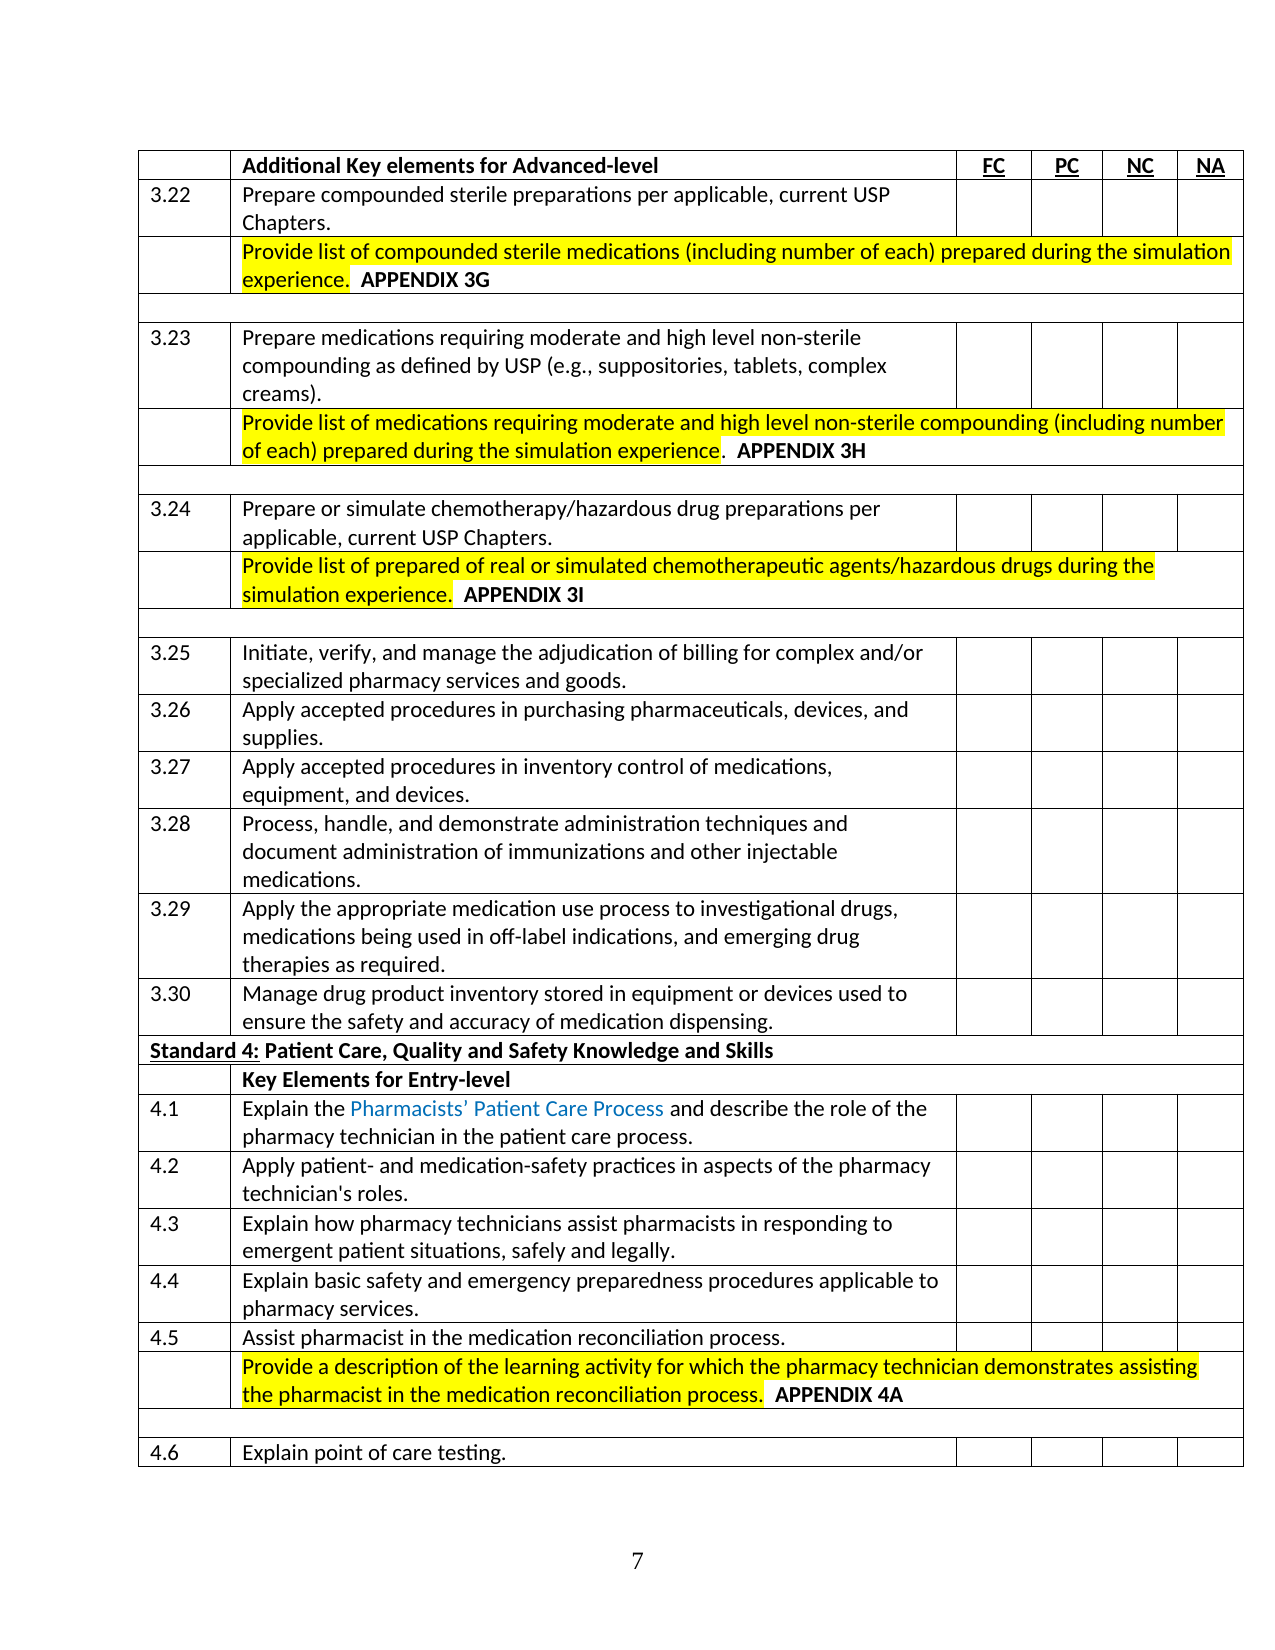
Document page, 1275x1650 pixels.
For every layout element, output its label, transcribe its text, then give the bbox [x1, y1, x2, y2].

table_cell 4.2 [139, 1152, 230, 1208]
table_header NC [1103, 151, 1177, 179]
table_cell Assist pharmacist in the medication reconciliation process. [231, 1323, 956, 1351]
table_cell [957, 495, 1031, 551]
table_cell [139, 1065, 230, 1093]
table_cell [957, 180, 1031, 236]
table_header Additional Key elements for Advanced-level [231, 151, 956, 179]
table_cell [1032, 809, 1102, 893]
table_cell 4.5 [139, 1323, 230, 1351]
table_cell Apply accepted procedures in inventory control of medications, equipment, and devices. [231, 752, 956, 808]
table_cell [1032, 1152, 1102, 1208]
table_cell [1032, 1095, 1102, 1151]
table_cell [957, 809, 1031, 893]
table_cell [139, 609, 1243, 637]
table_cell [957, 1438, 1031, 1466]
table_cell [1178, 695, 1243, 751]
table_cell Key Elements for Entry-level [231, 1065, 1243, 1093]
table_cell [1178, 752, 1243, 808]
table_cell [1103, 638, 1177, 694]
table_cell [139, 294, 1243, 322]
table_cell [1103, 894, 1177, 978]
table_cell Provide list of compounded sterile medications (including number of each) prepared during the simulation experience. APPENDIX 3G [350, 237, 1243, 293]
table_cell [1178, 1095, 1243, 1151]
table_cell Process, handle, and demonstrate administration techniques and document administration of immunizations and other injectable medications. [231, 809, 956, 893]
table_cell [957, 323, 1031, 407]
table_cell [957, 1095, 1031, 1151]
table_cell 3.25 [139, 638, 230, 694]
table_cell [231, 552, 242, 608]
table_cell 3.30 [139, 979, 230, 1035]
table_cell [1178, 180, 1243, 236]
table_header NA [1178, 151, 1243, 179]
table_cell 3.27 [139, 752, 230, 808]
table_cell [957, 695, 1031, 751]
table_cell 3.24 [139, 495, 230, 551]
table_cell 3.26 [139, 695, 230, 751]
table_cell Apply patient- and medication-safety practices in aspects of the pharmacy technician's roles. [231, 1152, 956, 1208]
table_cell [1032, 495, 1102, 551]
table_cell [1178, 979, 1243, 1035]
table_cell [1103, 1266, 1177, 1322]
table_cell [1178, 1323, 1243, 1351]
table_cell [139, 1409, 1243, 1437]
table_cell [1103, 752, 1177, 808]
table_cell [1178, 1438, 1243, 1466]
table_cell Explain point of care testing. [231, 1438, 956, 1466]
table_cell [1103, 495, 1177, 551]
table_cell [957, 1323, 1031, 1351]
table_cell [139, 237, 230, 293]
table_cell Prepare or simulate chemotherapy/hazardous drug preparations per applicable, current USP Chapters. [231, 495, 956, 551]
table_cell [1032, 1323, 1102, 1351]
table_cell [139, 552, 230, 608]
table_cell [957, 638, 1031, 694]
table_cell 4.4 [139, 1266, 230, 1322]
table_cell Apply accepted procedures in purchasing pharmaceuticals, devices, and supplies. [231, 695, 956, 751]
table_cell [1178, 894, 1243, 978]
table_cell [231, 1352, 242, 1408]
table_cell [957, 1152, 1031, 1208]
table_cell [1103, 1095, 1177, 1151]
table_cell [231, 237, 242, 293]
table_cell Prepare medications requiring moderate and high level non-sterile compounding as defined by USP (e.g., suppositories, tablets, complex creams). [231, 323, 956, 407]
table_header [139, 151, 230, 179]
table_cell [957, 1209, 1031, 1265]
table_cell [1032, 638, 1102, 694]
table_cell [1032, 979, 1102, 1035]
table_cell [1103, 180, 1177, 236]
table_cell Prepare compounded sterile preparations per applicable, current USP Chapters. [231, 180, 956, 236]
table_cell 3.23 [139, 323, 230, 407]
table_cell [1103, 809, 1177, 893]
table_cell Provide list of medications requiring moderate and high level non-sterile compounding (including number of each) prepared during the simulation experience. APPENDIX 3H [721, 409, 1243, 464]
table_cell [1032, 1266, 1102, 1322]
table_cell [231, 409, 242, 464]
table_cell [1103, 695, 1177, 751]
table_cell [1178, 809, 1243, 893]
table_cell [1178, 638, 1243, 694]
table_cell 3.28 [139, 809, 230, 893]
table_cell [139, 1352, 230, 1408]
table_cell [139, 466, 1243, 493]
table_header FC [957, 151, 1031, 179]
table_cell 4.1 [139, 1095, 230, 1151]
table_cell [1032, 894, 1102, 978]
table_cell [1032, 1438, 1102, 1466]
table_cell [1103, 323, 1177, 407]
table_cell [1178, 1152, 1243, 1208]
table_header PC [1032, 151, 1102, 179]
table_cell [1032, 323, 1102, 407]
table_cell [1178, 1266, 1243, 1322]
table_cell Manage drug product inventory stored in equipment or devices used to ensure the safety and accuracy of medication dispensing. [231, 979, 956, 1035]
table_cell [1032, 180, 1102, 236]
table_cell [1032, 752, 1102, 808]
table_cell [1103, 979, 1177, 1035]
table_cell [957, 1266, 1031, 1322]
table_cell [957, 752, 1031, 808]
table_cell Standard 4: Patient Care, Quality and Safety Knowledge and Skills [139, 1036, 1243, 1064]
table_cell Provide a description of the learning activity for which the pharmacy technician demonstrates assisting the pharmacist in the medication reconciliation process. APPENDIX 4A [764, 1352, 1243, 1408]
table_cell [1178, 495, 1243, 551]
table_cell Provide list of prepared of real or simulated chemotherapeutic agents/hazardous drugs during the simulation experience. APPENDIX 3I [453, 552, 1243, 608]
table_cell [957, 979, 1031, 1035]
table_cell [1178, 1209, 1243, 1265]
table_cell [1103, 1438, 1177, 1466]
table_cell [1032, 1209, 1102, 1265]
table_cell [139, 409, 230, 464]
table_cell [1103, 1323, 1177, 1351]
table_cell Explain basic safety and emergency preparedness procedures applicable to pharmacy services. [231, 1266, 956, 1322]
table_cell [1032, 695, 1102, 751]
table_cell [1178, 323, 1243, 407]
table_cell 4.3 [139, 1209, 230, 1265]
table_cell 4.6 [139, 1438, 230, 1466]
table_cell Initiate, verify, and manage the adjudication of billing for complex and/or specialized pharmacy services and goods. [231, 638, 956, 694]
table_cell Apply the appropriate medication use process to investigational drugs, medications being used in off-label indications, and emerging drug therapies as required. [231, 894, 956, 978]
table_cell [957, 894, 1031, 978]
table_cell [1103, 1209, 1177, 1265]
table_cell Explain the Pharmacists’ Patient Care Process and describe the role of the pharmacy technician in the patient care process. [231, 1095, 956, 1151]
table_cell [1103, 1152, 1177, 1208]
table_cell Explain how pharmacy technicians assist pharmacists in responding to emergent patient situations, safely and legally. [231, 1209, 956, 1265]
table_cell 3.22 [139, 180, 230, 236]
table_cell 3.29 [139, 894, 230, 978]
